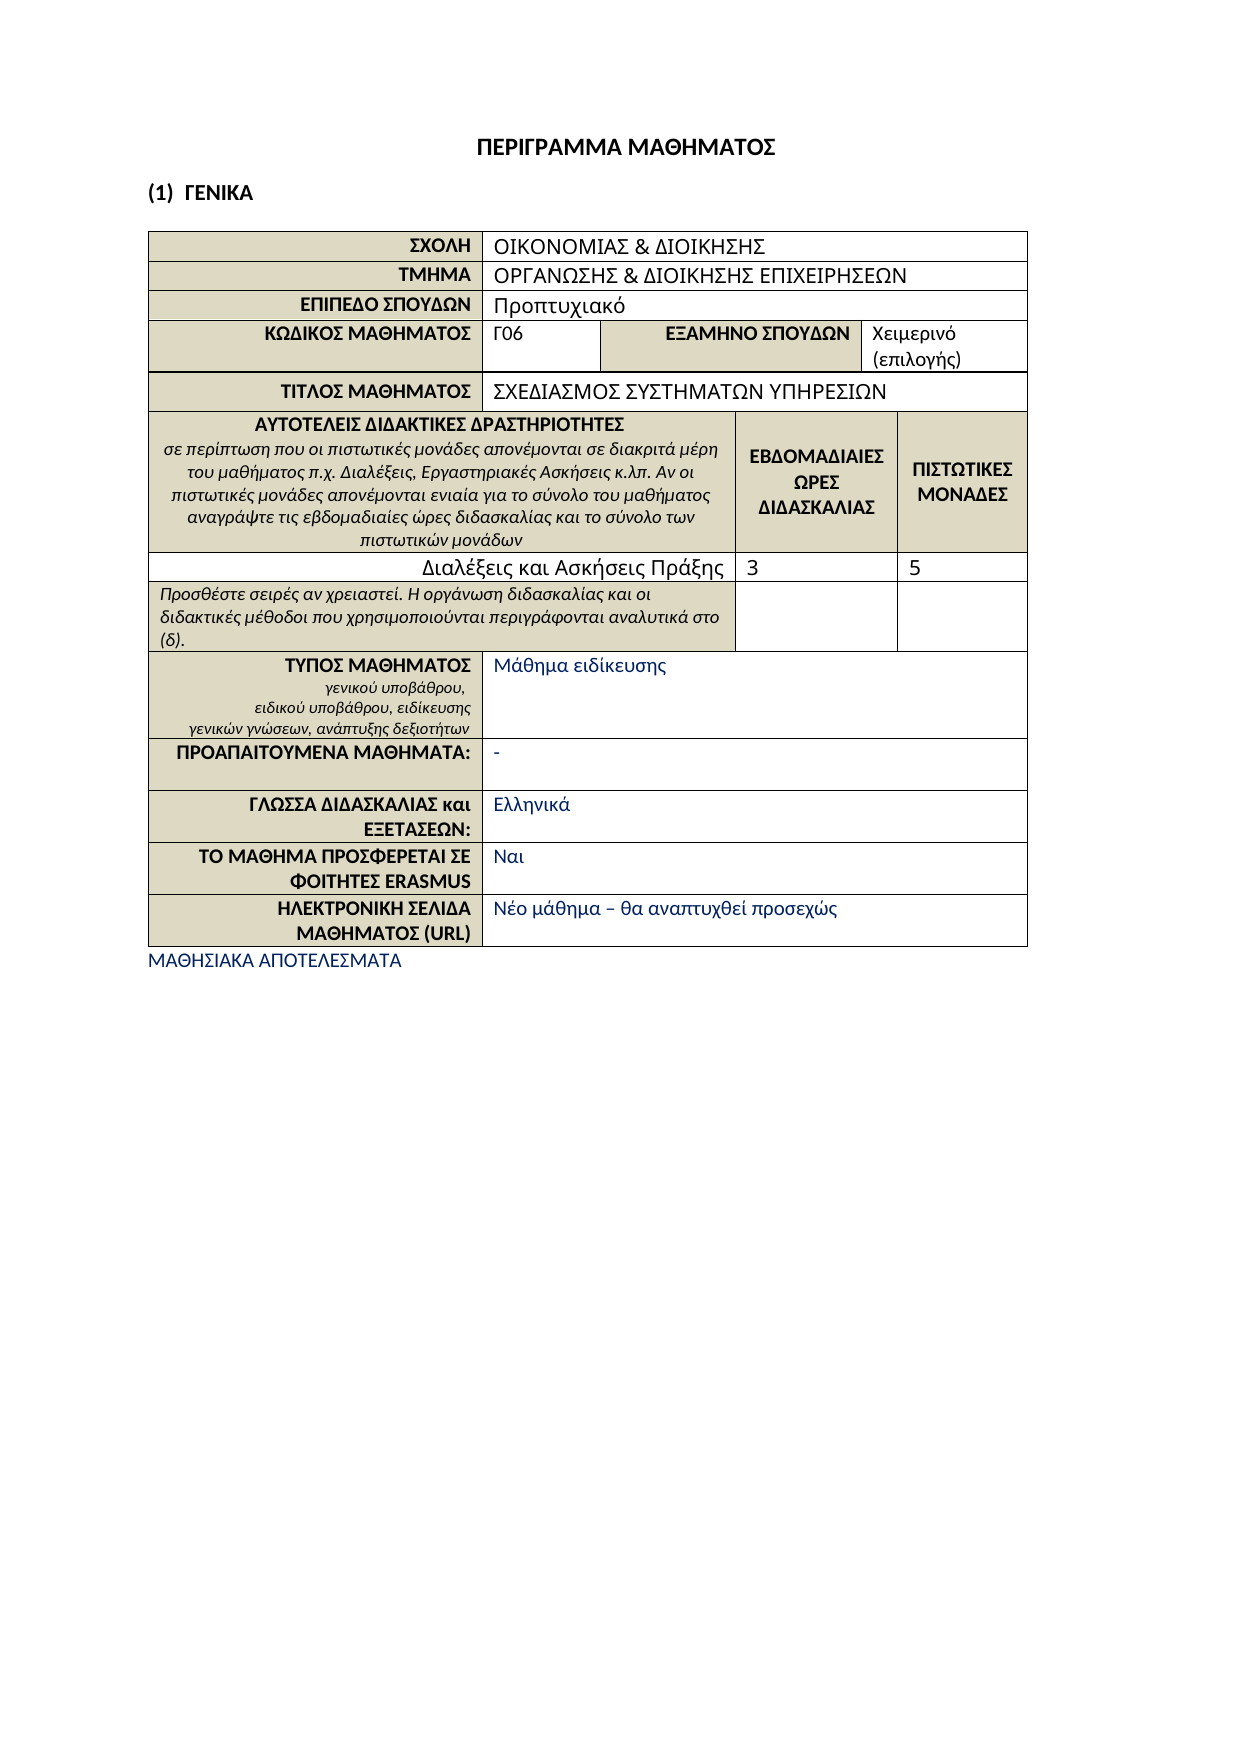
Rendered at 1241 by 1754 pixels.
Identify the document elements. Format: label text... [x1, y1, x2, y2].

table_cell ΕΠΙΠΕΔΟ ΣΠΟΥΔΩΝ [149, 291, 482, 319]
text ΜΑΘΗΣΙΑΚΑ ΑΠΟΤΕΛΕΣΜΑΤΑ [148, 947, 1104, 972]
table_cell - [483, 739, 1027, 790]
table_cell [736, 582, 897, 651]
table_cell Ναι [483, 843, 1027, 894]
table_cell ΠΙΣΤΩΤΙΚΕΣ ΜΟΝΑΔΕΣ [898, 412, 1027, 552]
list ΓΕΝΙΚΑ [148, 178, 1104, 206]
table_cell ΕΞΑΜΗΝΟ ΣΠΟΥΔΩΝ [601, 321, 861, 371]
table_cell Διαλέξεις και Ασκήσεις Πράξης [149, 553, 735, 581]
table_cell ΤΙΤΛΟΣ ΜΑΘΗΜΑΤΟΣ [149, 373, 482, 411]
table_cell ΚΩΔΙΚΟΣ ΜΑΘΗΜΑΤΟΣ [149, 321, 482, 371]
table_cell Προπτυχιακό [483, 291, 1027, 319]
table_cell [898, 582, 1027, 651]
table_cell ΗΛΕΚΤΡΟΝΙΚΗ ΣΕΛΙΔΑ ΜΑΘΗΜΑΤΟΣ (URL) [149, 895, 482, 946]
table_cell Γ06 [483, 321, 600, 371]
table_cell ΣΧΕΔΙΑΣΜΟΣ ΣΥΣΤΗΜΑΤΩΝ ΥΠΗΡΕΣΙΩΝ [483, 373, 1027, 411]
table_cell ΑΥΤΟΤΕΛΕΙΣ ΔΙΔΑΚΤΙΚΕΣ ΔΡΑΣΤΗΡΙΟΤΗΤΕΣ σε περίπτωση που οι πιστωτικές μονάδες απονέμονται σε διακριτά μέρη του μαθήματος π.χ. Διαλέξεις, Εργαστηριακές Ασκήσεις κ.λπ. Αν οι πιστωτικές μονάδες απονέμονται ενιαία για το σύνολο του μαθήματος αναγράψτε τις εβδομαδιαίες ώρες διδασκαλίας και το σύνολο των πιστωτικών μονάδων [149, 412, 735, 552]
table_cell Προσθέστε σειρές αν χρειαστεί. Η οργάνωση διδασκαλίας και οι διδακτικές μέθοδοι που χρησιμοποιούνται περιγράφονται αναλυτικά στο (δ). [149, 582, 735, 651]
table_cell ΕΒΔΟΜΑΔΙΑΙΕΣ ΩΡΕΣ ΔΙΔΑΣΚΑΛΙΑΣ [736, 412, 897, 552]
table_header ΟΙΚΟΝΟΜΙΑΣ & ΔΙΟΙΚΗΣΗΣ [483, 232, 1027, 261]
table_cell ΤΟ ΜΑΘΗΜΑ ΠΡΟΣΦΕΡΕΤΑΙ ΣΕ ΦΟΙΤΗΤΕΣ ERASMUS [149, 843, 482, 894]
table_cell Ελληνικά [483, 791, 1027, 842]
table_cell Χειμερινό (επιλογής) [862, 321, 1027, 371]
table_cell Νέο μάθημα – θα αναπτυχθεί προσεχώς [483, 895, 1027, 946]
table_header ΣΧΟΛΗ [149, 232, 482, 261]
table_cell 5 [898, 553, 1027, 581]
text ΠΕΡΙΓΡΑΜΜΑ ΜΑΘΗΜΑΤΟΣ [148, 131, 1104, 161]
table_cell ΠΡΟΑΠΑΙΤΟΥΜΕΝΑ ΜΑΘΗΜΑΤΑ: [149, 739, 482, 790]
table_cell ΤΥΠΟΣ ΜΑΘΗΜΑΤΟΣ γενικού υποβάθρου, ειδικού υποβάθρου, ειδίκευσης γενικών γνώσεων, ανάπτυξης δεξιοτήτων [149, 652, 482, 738]
table_cell ΤΜΗΜΑ [149, 262, 482, 290]
table_cell ΟΡΓΑΝΩΣΗΣ & ΔΙΟΙΚΗΣΗΣ ΕΠΙΧΕΙΡΗΣΕΩΝ [483, 262, 1027, 290]
table_cell 3 [736, 553, 897, 581]
table_cell ΓΛΩΣΣΑ ΔΙΔΑΣΚΑΛΙΑΣ και ΕΞΕΤΑΣΕΩΝ: [149, 791, 482, 842]
table_cell Μάθημα ειδίκευσης [483, 652, 1027, 738]
